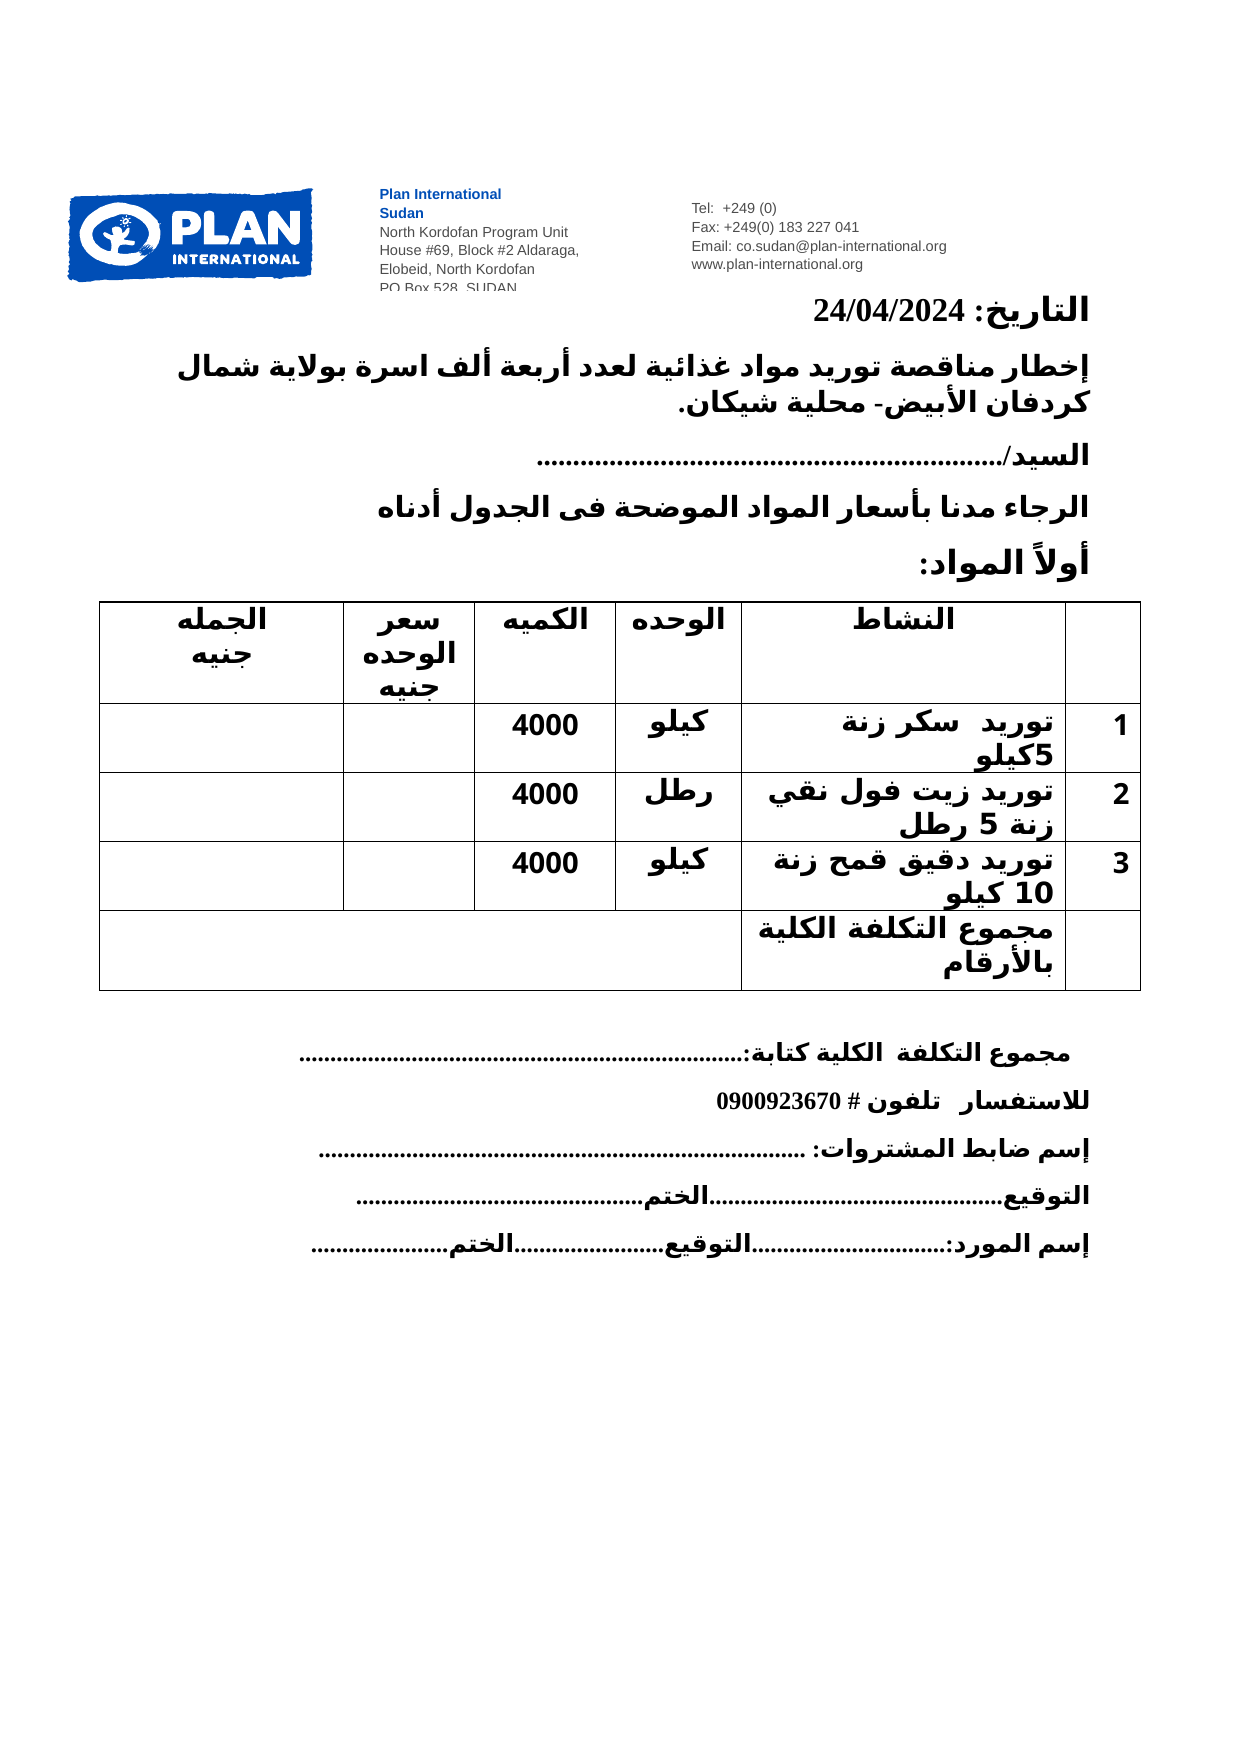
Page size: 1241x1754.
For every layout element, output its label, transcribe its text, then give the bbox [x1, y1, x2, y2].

text مجموع التكلفة الكلية كتابة:....................................................................... [150, 1038, 1090, 1067]
text إسم المورد:...............................التوقيع........................الختم...................... [150, 1229, 1090, 1258]
table_cell [1066, 911, 1140, 990]
table_cell 4000 [475, 773, 615, 841]
table_cell [100, 773, 343, 841]
table_header الكميه [475, 603, 615, 703]
table_cell كيلو [616, 704, 741, 772]
table_cell كيلو [616, 842, 741, 910]
table_cell 3 [1066, 842, 1140, 910]
table_cell 1 [1066, 704, 1140, 772]
text السيد/................................................................ [150, 438, 1090, 471]
table_cell توريد دقيق قمح زنة 10 كيلو [742, 842, 1065, 910]
text الرجاء مدنا بأسعار المواد الموضحة فى الجدول أدناه [150, 491, 1090, 524]
table_header النشاط [742, 603, 1065, 703]
table_cell 4000 [475, 704, 615, 772]
table_cell [100, 911, 741, 990]
table_cell [344, 842, 474, 910]
text التاريخ: 24/04/2024 [150, 291, 1090, 329]
table_header الوحده [616, 603, 741, 703]
text للاستفسار تلفون # 0900923670 [150, 1086, 1090, 1115]
table_header الجمله جنيه [100, 603, 343, 703]
text إسم ضابط المشتروات: .............................................................................. [150, 1134, 1090, 1162]
table_cell [100, 704, 343, 772]
table_header [1066, 603, 1140, 703]
table_cell رطل [616, 773, 741, 841]
table_cell [100, 842, 343, 910]
table_cell [344, 773, 474, 841]
table_cell 2 [1066, 773, 1140, 841]
table_cell [344, 704, 474, 772]
table_cell 4000 [475, 842, 615, 910]
table_cell مجموع التكلفة الكلية بالأرقام [742, 911, 1065, 990]
table_cell توريد سكر زنة 5كيلو [742, 704, 1065, 772]
table_header سعر الوحده جنيه [344, 603, 474, 703]
table_cell توريد زيت فول نقي زنة 5 رطل [742, 773, 1065, 841]
text التوقيع...............................................الختم.............................................. [150, 1181, 1090, 1210]
text أولاً المواد: [150, 543, 1090, 582]
text إخطار مناقصة توريد مواد غذائية لعدد أربعة ألف اسرة بولاية شمال كردفان الأبيض- محلية شيكان. [150, 349, 1090, 418]
